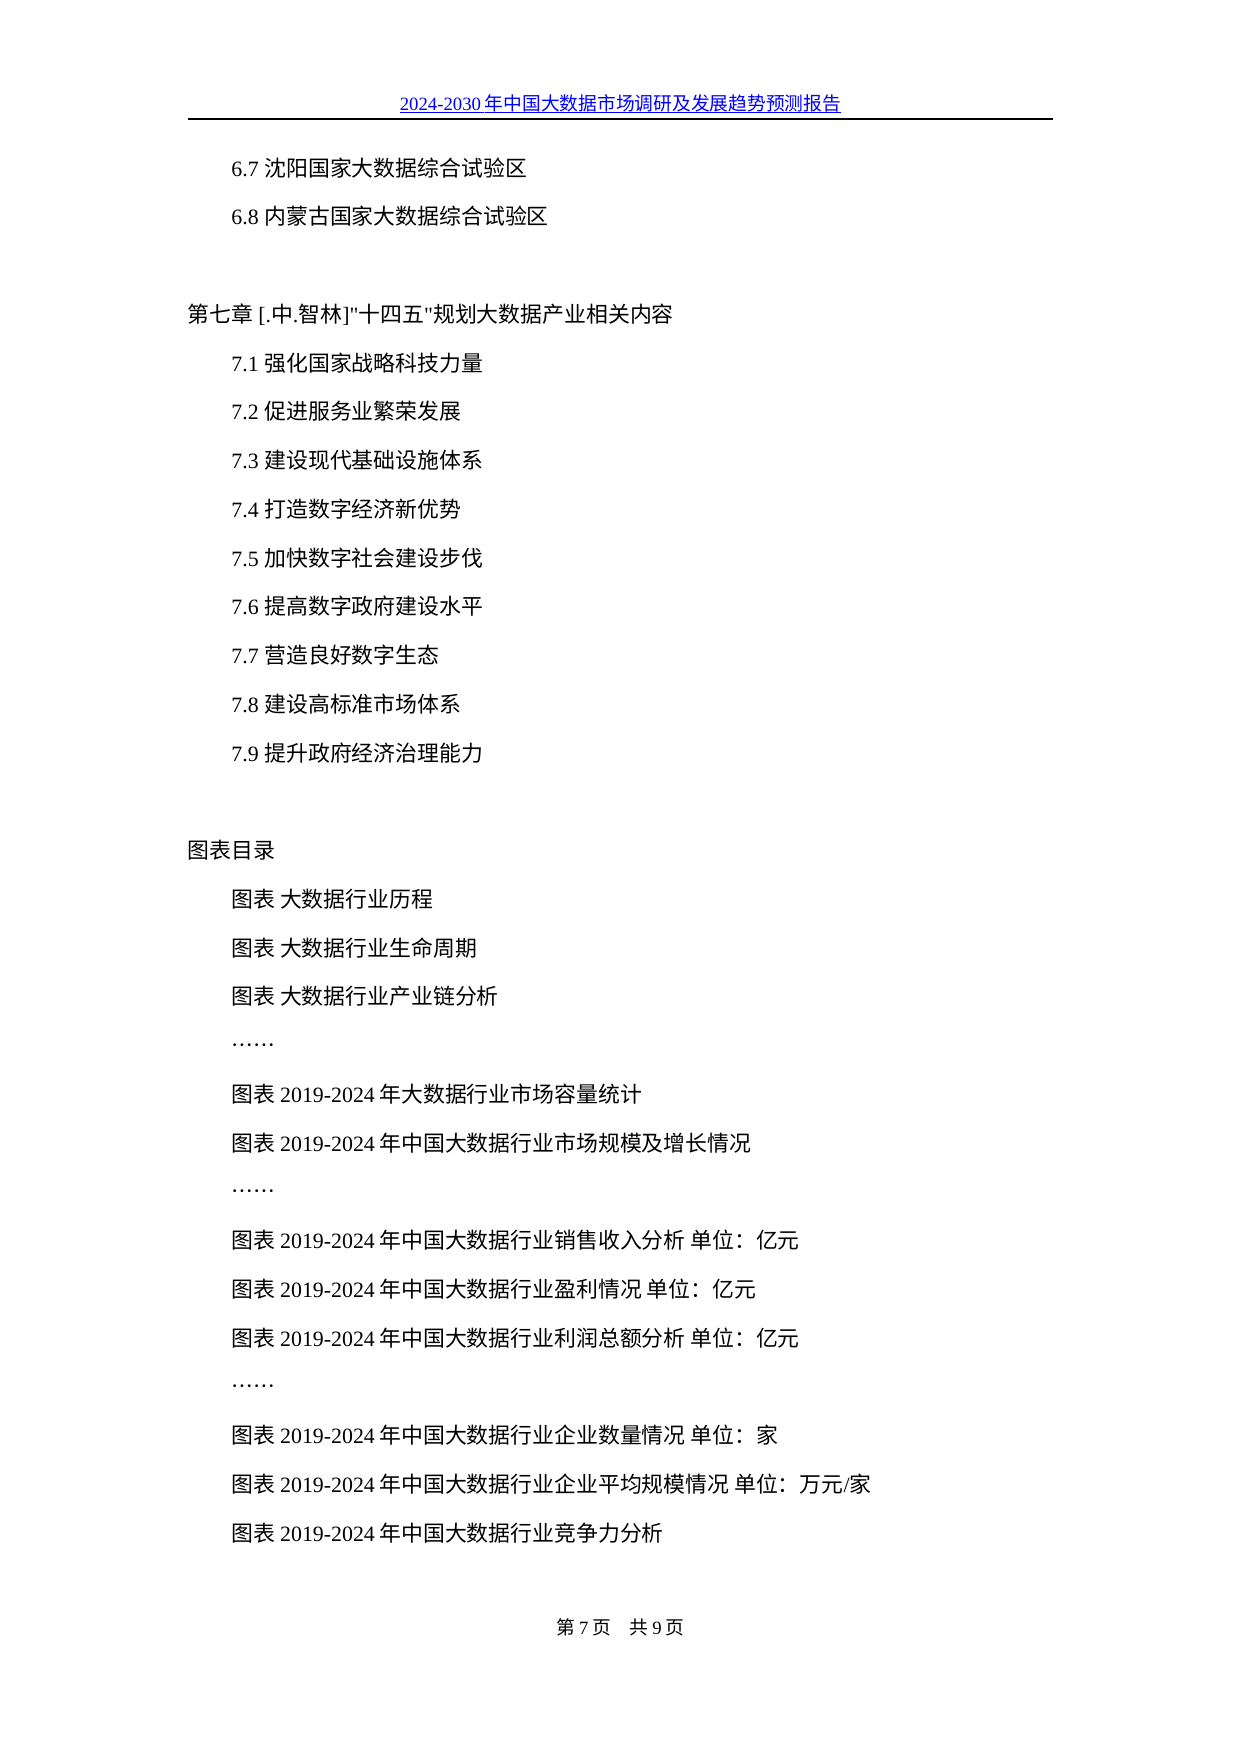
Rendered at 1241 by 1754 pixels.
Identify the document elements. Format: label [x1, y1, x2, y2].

text [187, 150, 1053, 1548]
